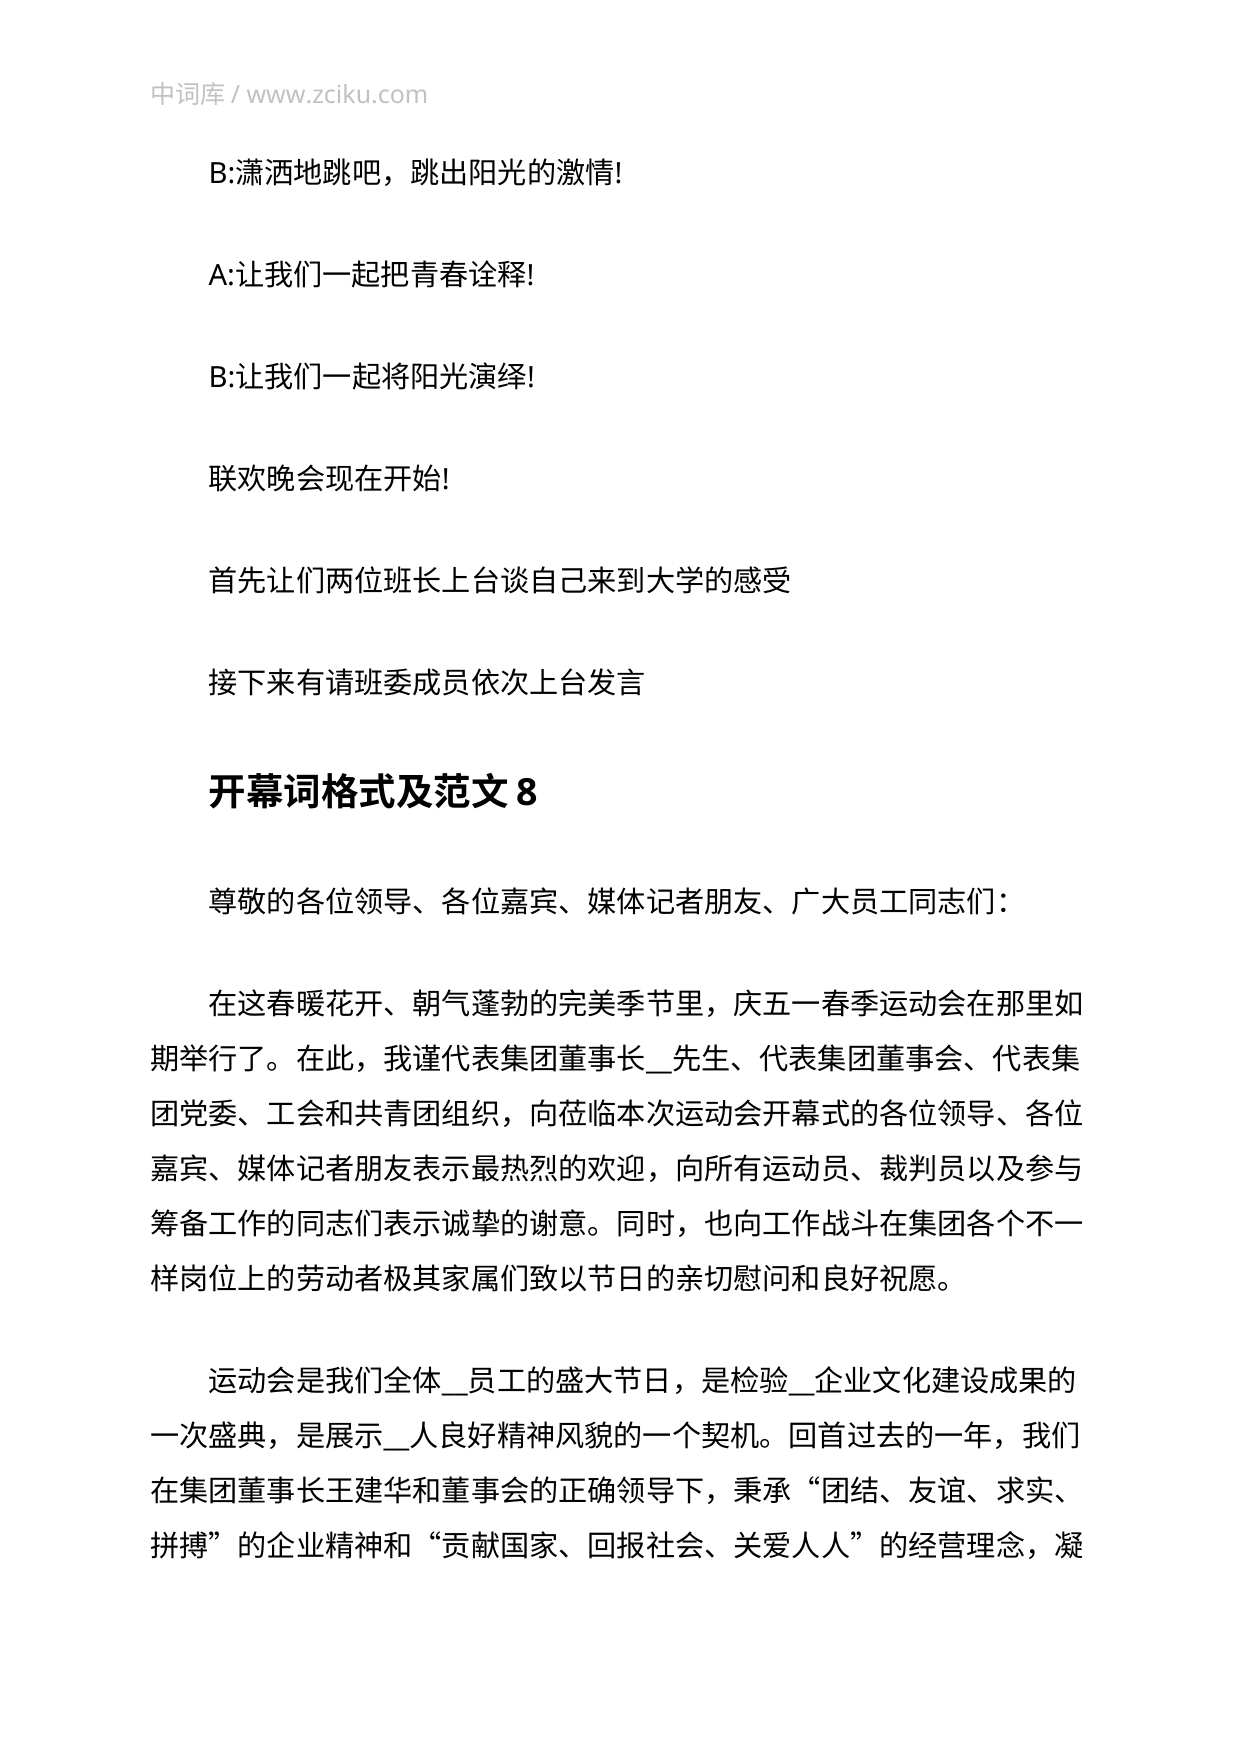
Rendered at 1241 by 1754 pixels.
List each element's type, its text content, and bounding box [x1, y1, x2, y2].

text 联欢晚会现在开始! [150, 456, 1090, 498]
text A:让我们一起把青春诠释! [150, 252, 1090, 294]
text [150, 1357, 1090, 1564]
text B:潇洒地跳吧，跳出阳光的激情! [150, 150, 1090, 192]
text 接下来有请班委成员依次上台发言 [150, 660, 1090, 702]
text 尊敬的各位领导、各位嘉宾、媒体记者朋友、广大员工同志们： [150, 879, 1090, 921]
text 首先让们两位班长上台谈自己来到大学的感受 [150, 558, 1090, 600]
text B:让我们一起将阳光演绎! [150, 354, 1090, 396]
text 在这春暖花开、朝气蓬勃的完美季节里，庆五一春季运动会在那里如期举行了。在此，我谨代表集团董事长__先生、代表集团董事会、代表集团党委、工会和共青团组织，向莅临本次运动会开幕式的各位领导、各位嘉宾、媒体记者朋友表示最热烈的欢迎，向所有运动员、裁判员以及参与筹备工作的同志们表示诚挚的谢意。同时，也向工作战斗在集团各个不一样岗位上的劳动者极其家属们致以节日的亲切慰问和良好祝愿。 [150, 981, 1090, 1298]
text 开幕词格式及范文8 [150, 761, 1090, 816]
